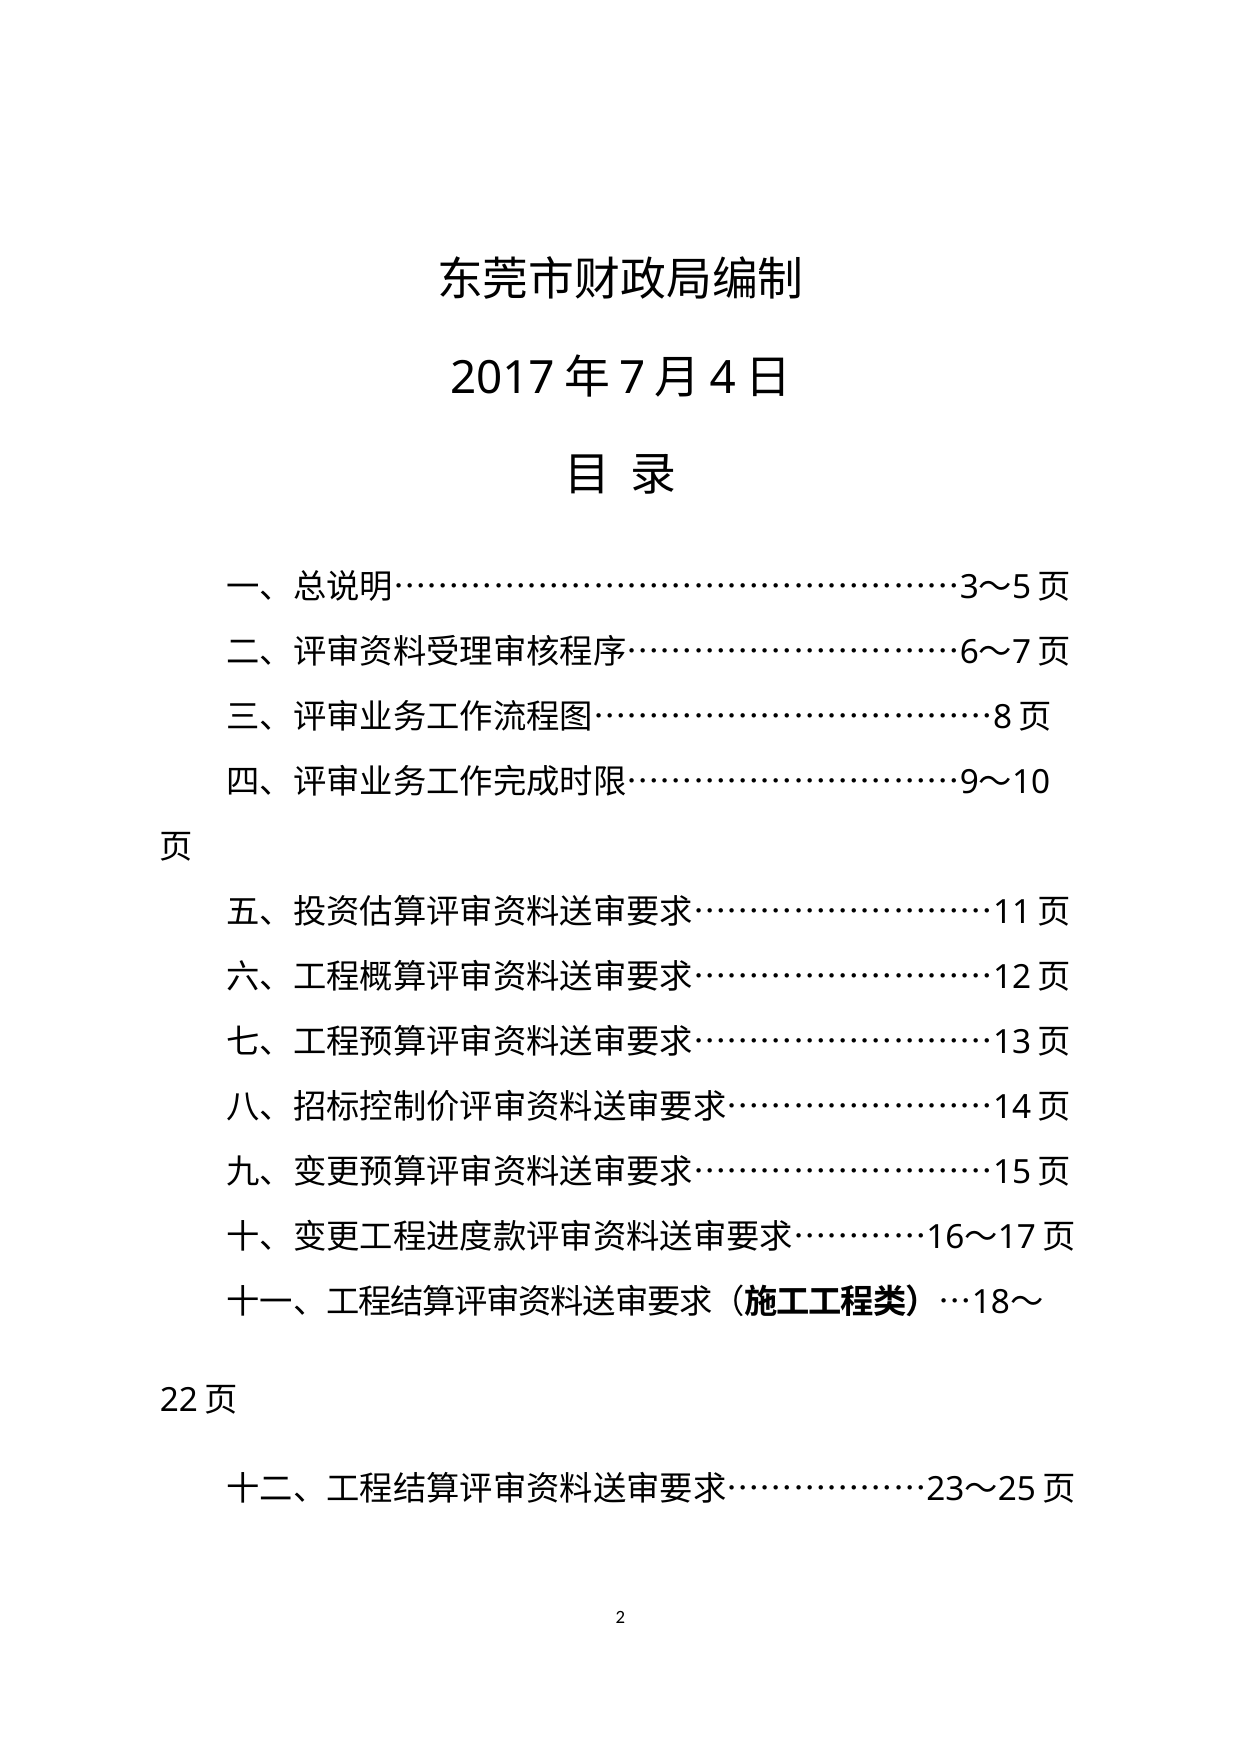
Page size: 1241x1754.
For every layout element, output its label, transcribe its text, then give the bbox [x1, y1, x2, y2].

text 十二、工程结算评审资料送审要求………………23～25页 [159, 1454, 1081, 1519]
text 目 录 [159, 422, 1081, 519]
text 十一、工程结算评审资料送审要求（施工工程类）…18～22页 [159, 1267, 1081, 1429]
text 六、工程概算评审资料送审要求………………………12页 [159, 942, 1081, 1007]
text 七、工程预算评审资料送审要求………………………13页 [159, 1007, 1081, 1072]
text 2017年7月4日 [159, 324, 1081, 422]
text 八、招标控制价评审资料送审要求……………………14页 [159, 1072, 1081, 1137]
text 二、评审资料受理审核程序…………………………6～7页 [159, 617, 1081, 682]
text 东莞市财政局编制 [159, 227, 1081, 324]
text 四、评审业务工作完成时限…………………………9～10页 [159, 747, 1081, 877]
text 十、变更工程进度款评审资料送审要求…………16～17页 [159, 1202, 1081, 1267]
text 三、评审业务工作流程图………………………………8页 [159, 682, 1081, 747]
text 一、总说明……………………………………………3～5页 [159, 552, 1081, 617]
text 九、变更预算评审资料送审要求………………………15页 [159, 1137, 1081, 1202]
text 五、投资估算评审资料送审要求………………………11页 [159, 877, 1081, 942]
